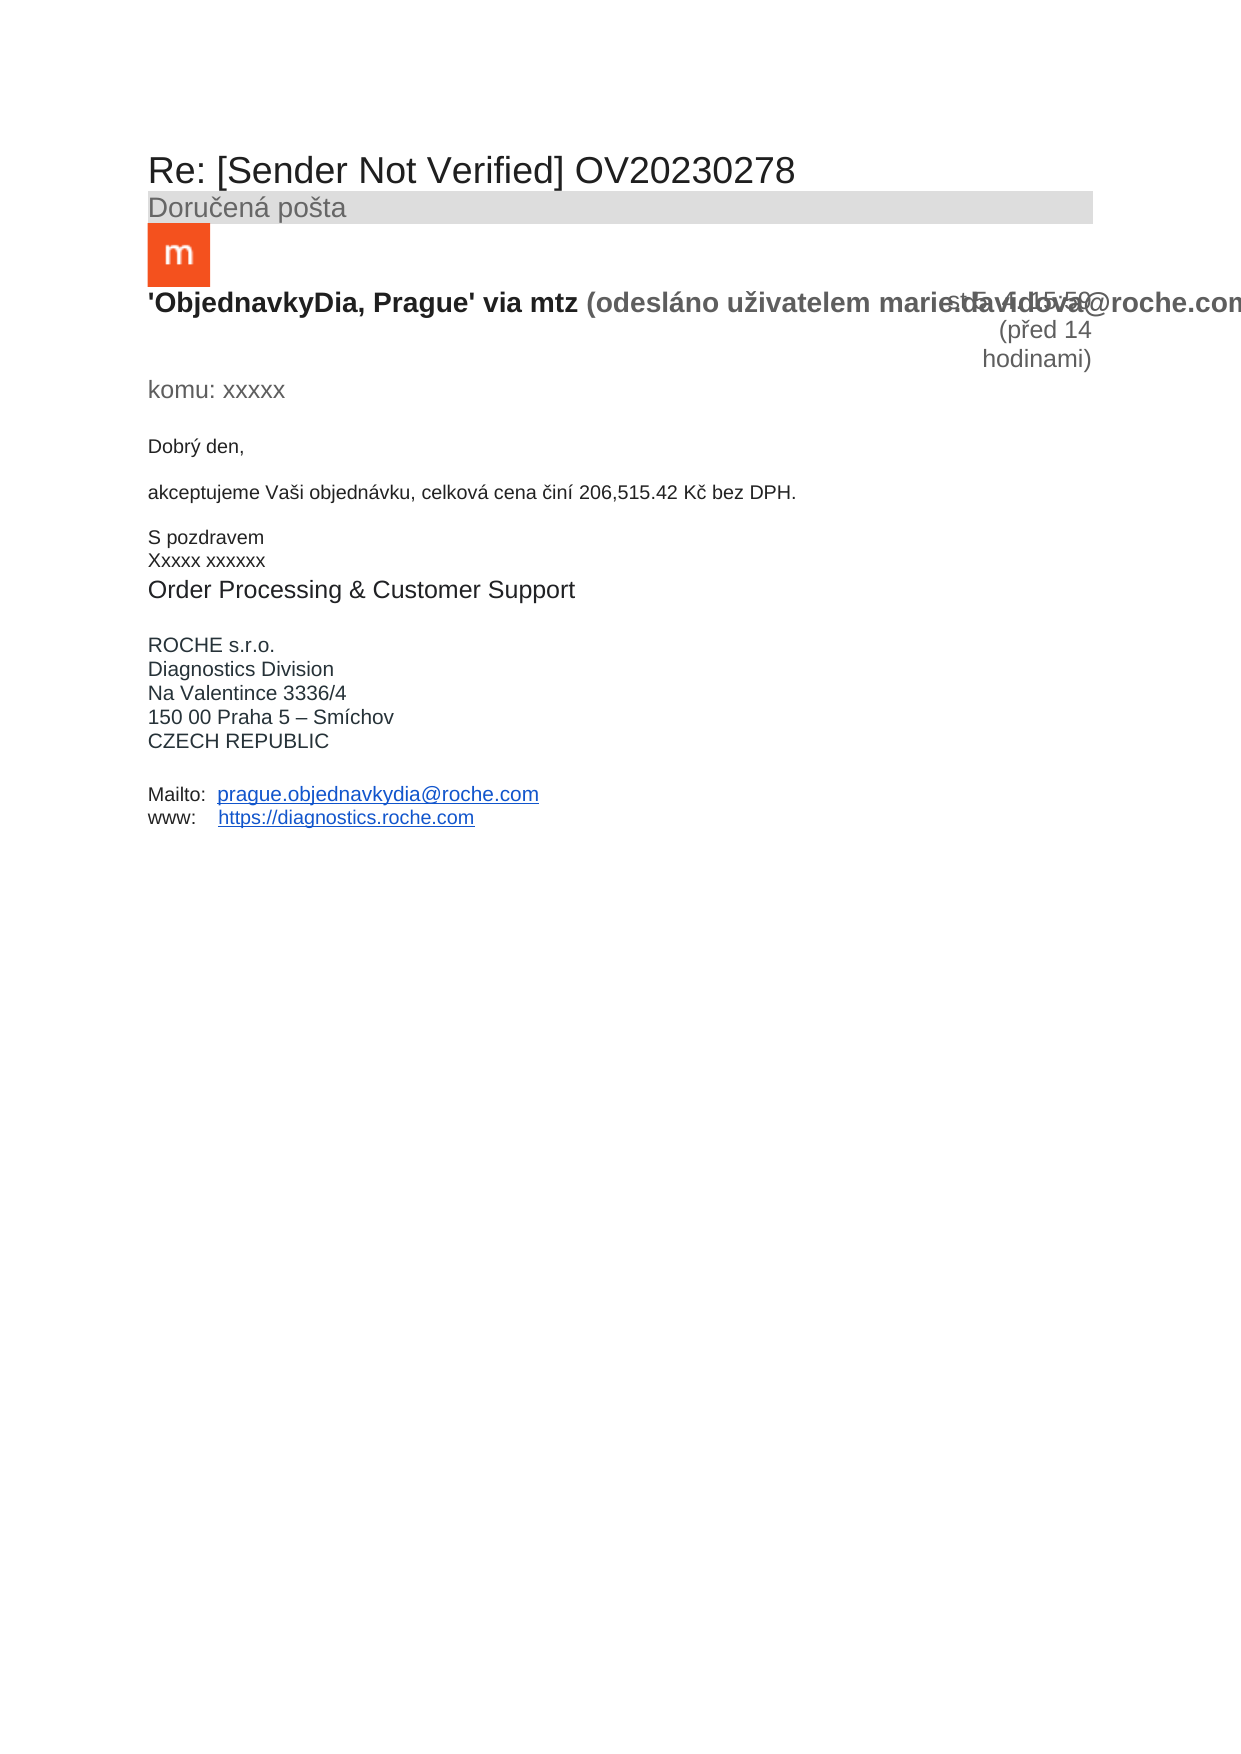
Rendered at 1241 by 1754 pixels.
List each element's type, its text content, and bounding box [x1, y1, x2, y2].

text Doručená pošta [148, 191, 1093, 224]
text Diagnostics Division Na Valentince 3336/4 150 00 Praha 5 – Smíchov CZECH REPUBLIC [148, 657, 1093, 753]
text Xxxxx xxxxxx [148, 549, 1093, 571]
text Re: [Sender Not Verified] OV20230278 [148, 148, 1093, 191]
text Dobrý den, [148, 435, 1093, 458]
text S pozdravem [148, 526, 1093, 549]
table_header [148, 286, 933, 373]
text Order Processing & Customer Support [148, 571, 1093, 604]
picture [147, 223, 211, 287]
table_header st 5. 4. 15:59 (před 14 hodinami) [933, 286, 1092, 373]
text Mailto: prague.objednavkydia@roche.com www: https://diagnostics.roche.com [148, 782, 1093, 828]
text akceptujeme Vaši objednávku, celková cena činí 206,515.42 Kč bez DPH. [148, 481, 1093, 503]
text ROCHE s.r.o. [148, 633, 1093, 657]
table_cell [148, 373, 1092, 435]
